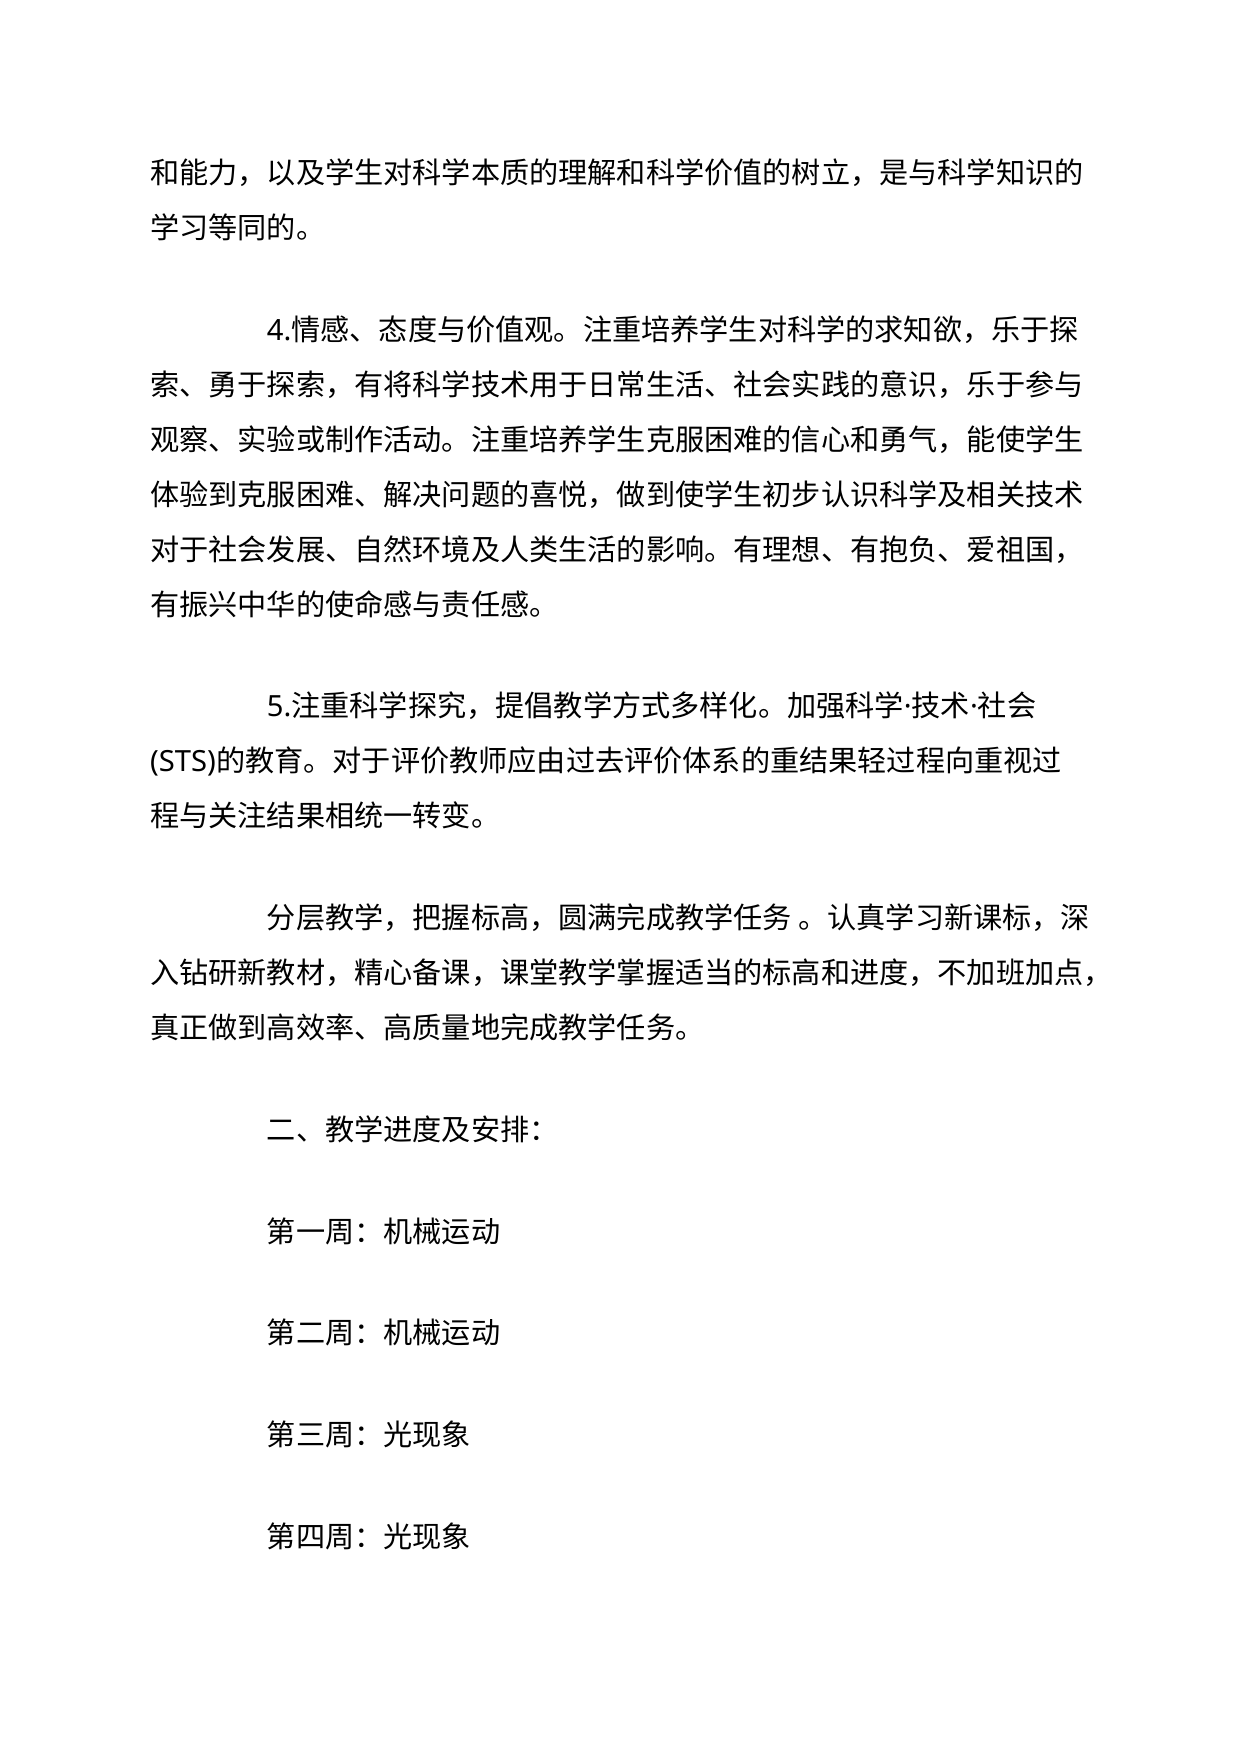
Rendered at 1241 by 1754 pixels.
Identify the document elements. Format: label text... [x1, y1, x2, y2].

text 第二周：机械运动 [150, 1310, 1090, 1352]
text 二、教学进度及安排： [150, 1106, 1090, 1149]
text 4.情感、态度与价值观。注重培养学生对科学的求知欲，乐于探索、勇于探索，有将科学技术用于日常生活、社会实践的意识，乐于参与观察、实验或制作活动。注重培养学生克服困难的信心和勇气，能使学生体验到克服困难、解决问题的喜悦，做到使学生初步认识科学及相关技术对于社会发展、自然环境及人类生活的影响。有理想、有抱负、爱祖国，有振兴中华的使命感与责任感。 [150, 307, 1090, 623]
text 第一周：机械运动 [150, 1208, 1090, 1250]
text 第三周：光现象 [150, 1412, 1090, 1454]
text 分层教学，把握标高，圆满完成教学任务 。认真学习新课标，深入钻研新教材，精心备课，课堂教学掌握适当的标高和进度，不加班加点，真正做到高效率、高质量地完成教学任务。 [150, 895, 1090, 1047]
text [150, 150, 1090, 247]
text 5.注重科学探究，提倡教学方式多样化。加强科学·技术·社会(STS)的教育。对于评价教师应由过去评价体系的重结果轻过程向重视过程与关注结果相统一转变。 [150, 683, 1090, 835]
text 第四周：光现象 [150, 1513, 1090, 1556]
